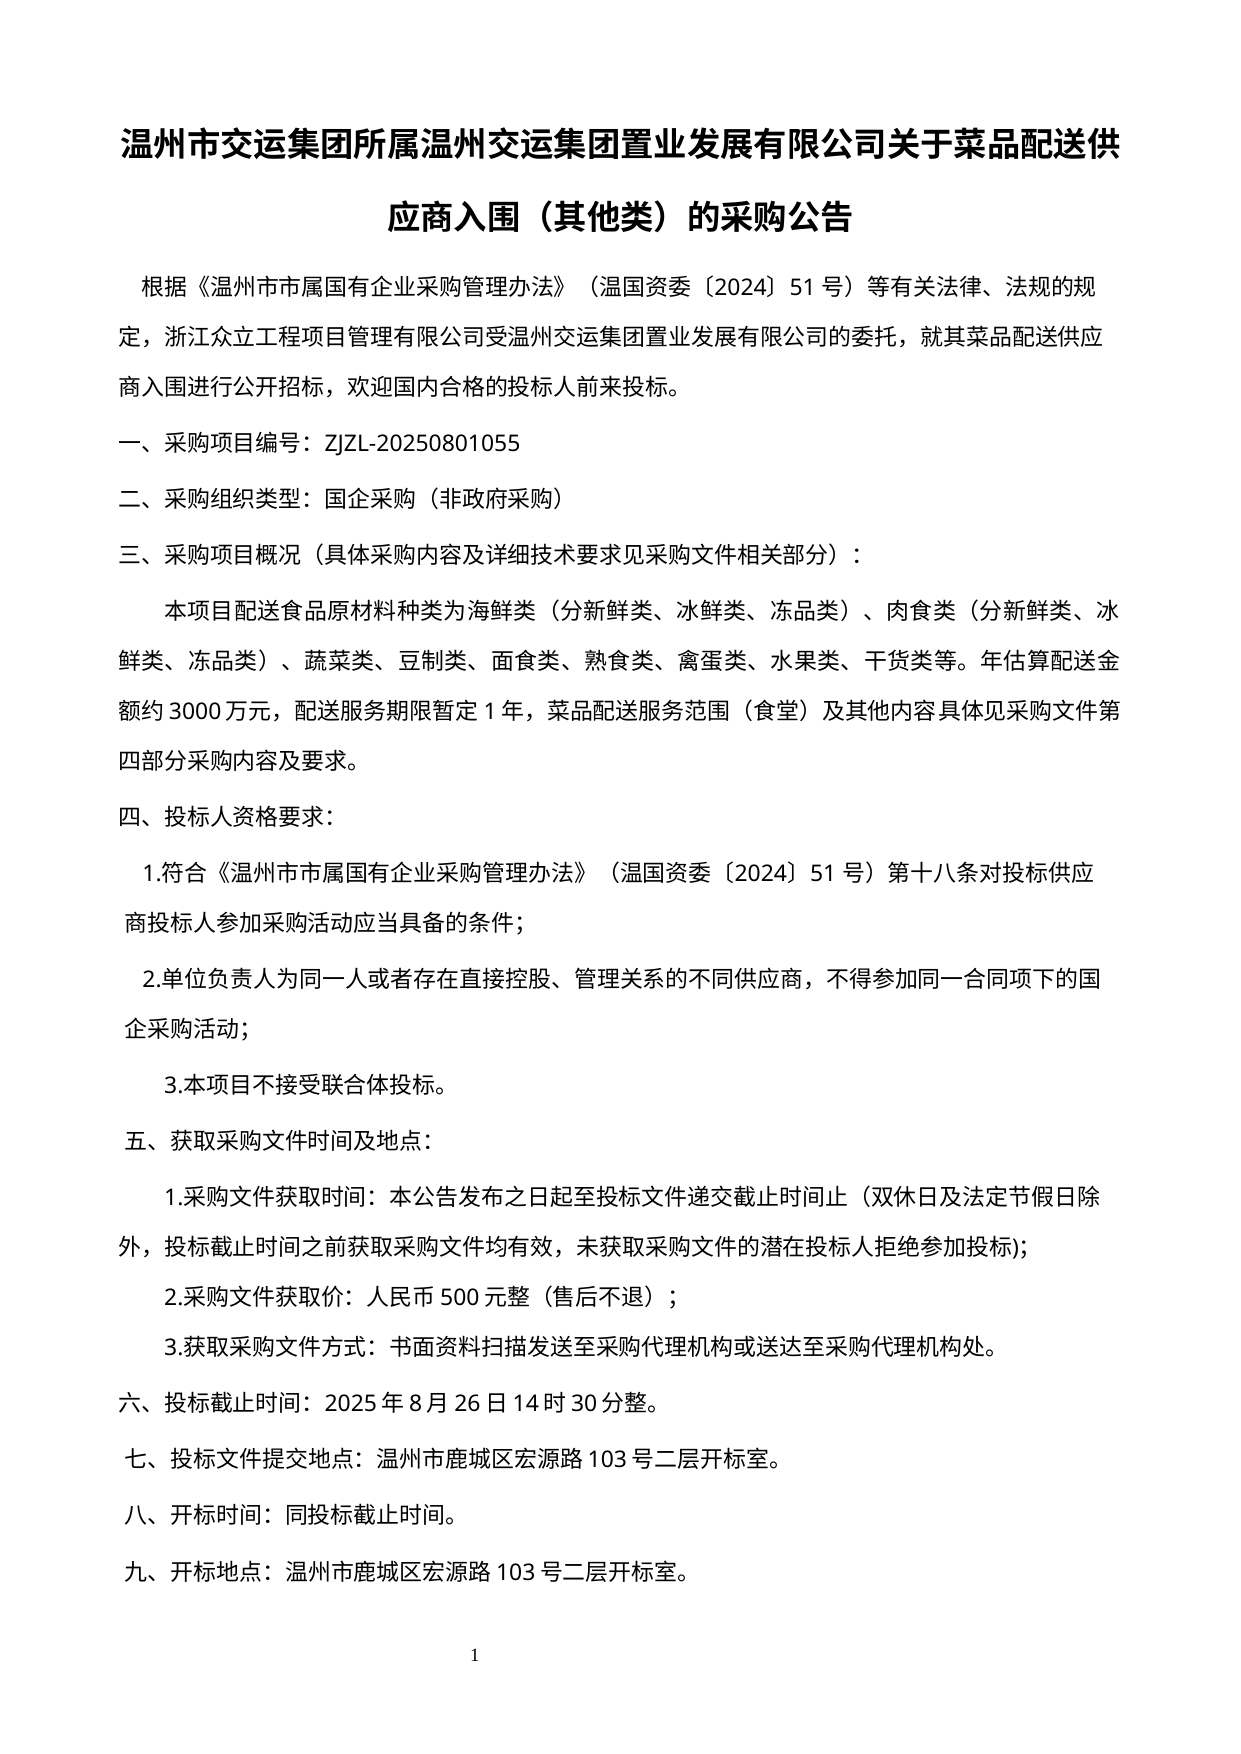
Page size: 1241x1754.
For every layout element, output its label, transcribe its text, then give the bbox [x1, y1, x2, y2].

text 2.采购文件获取价：人民币500元整（售后不退）； [118, 1279, 1122, 1312]
text 五、获取采购文件时间及地点： [124, 1123, 1116, 1156]
subtitle 温州市交运集团所属温州交运集团置业发展有限公司关于菜品配送供应商入围（其他类）的采购公告 [118, 118, 1122, 239]
list 六、投标截止时间：2025年8月26日14时30分整。 [118, 1385, 1116, 1418]
list 采购项目编号：ZJZL-20250801055 [118, 425, 1116, 458]
text 根据《温州市市属国有企业采购管理办法》（温国资委〔2024〕51 号）等有关法律、法规的规定，浙江众立工程项目管理有限公司受温州交运集团置业发展有限公司的委托，就其菜品配送供应商入围进行公开招标，欢迎国内合格的投标人前来投标。 [118, 269, 1116, 402]
text 3.本项目不接受联合体投标。 [118, 1066, 1116, 1100]
text 1.采购文件获取时间：本公告发布之日起至投标文件递交截止时间止（双休日及法定节假日除外，投标截止时间之前获取采购文件均有效，未获取采购文件的潜在投标人拒绝参加投标)； [118, 1179, 1122, 1262]
list 采购项目概况（具体采购内容及详细技术要求见采购文件相关部分）： [118, 537, 1116, 570]
text 3.获取采购文件方式：书面资料扫描发送至采购代理机构或送达至采购代理机构处。 [118, 1329, 1122, 1362]
text 2.单位负责人为同一人或者存在直接控股、管理关系的不同供应商，不得参加同一合同项下的国企采购活动； [124, 961, 1116, 1044]
text 1.符合《温州市市属国有企业采购管理办法》（温国资委〔2024〕51 号）第十八条对投标供应商投标人参加采购活动应当具备的条件； [124, 854, 1116, 938]
list 采购组织类型：国企采购（非政府采购） [118, 481, 1116, 514]
text 九、开标地点：温州市鹿城区宏源路103号二层开标室。 [124, 1553, 1116, 1587]
text 八、开标时间：同投标截止时间。 [124, 1497, 1116, 1531]
text 七、投标文件提交地点：温州市鹿城区宏源路103号二层开标室。 [124, 1441, 1116, 1474]
list 投标人资格要求： [118, 798, 1116, 832]
text 本项目配送食品原材料种类为海鲜类（分新鲜类、冰鲜类、冻品类）、肉食类（分新鲜类、冰鲜类、冻品类）、蔬菜类、豆制类、面食类、熟食类、禽蛋类、水果类、干货类等。年估算配送金额约3000万元，配送服务期限暂定1年，菜品配送服务范围（食堂）及其他内容具体见采购文件第四部分采购内容及要求。 [118, 593, 1122, 776]
